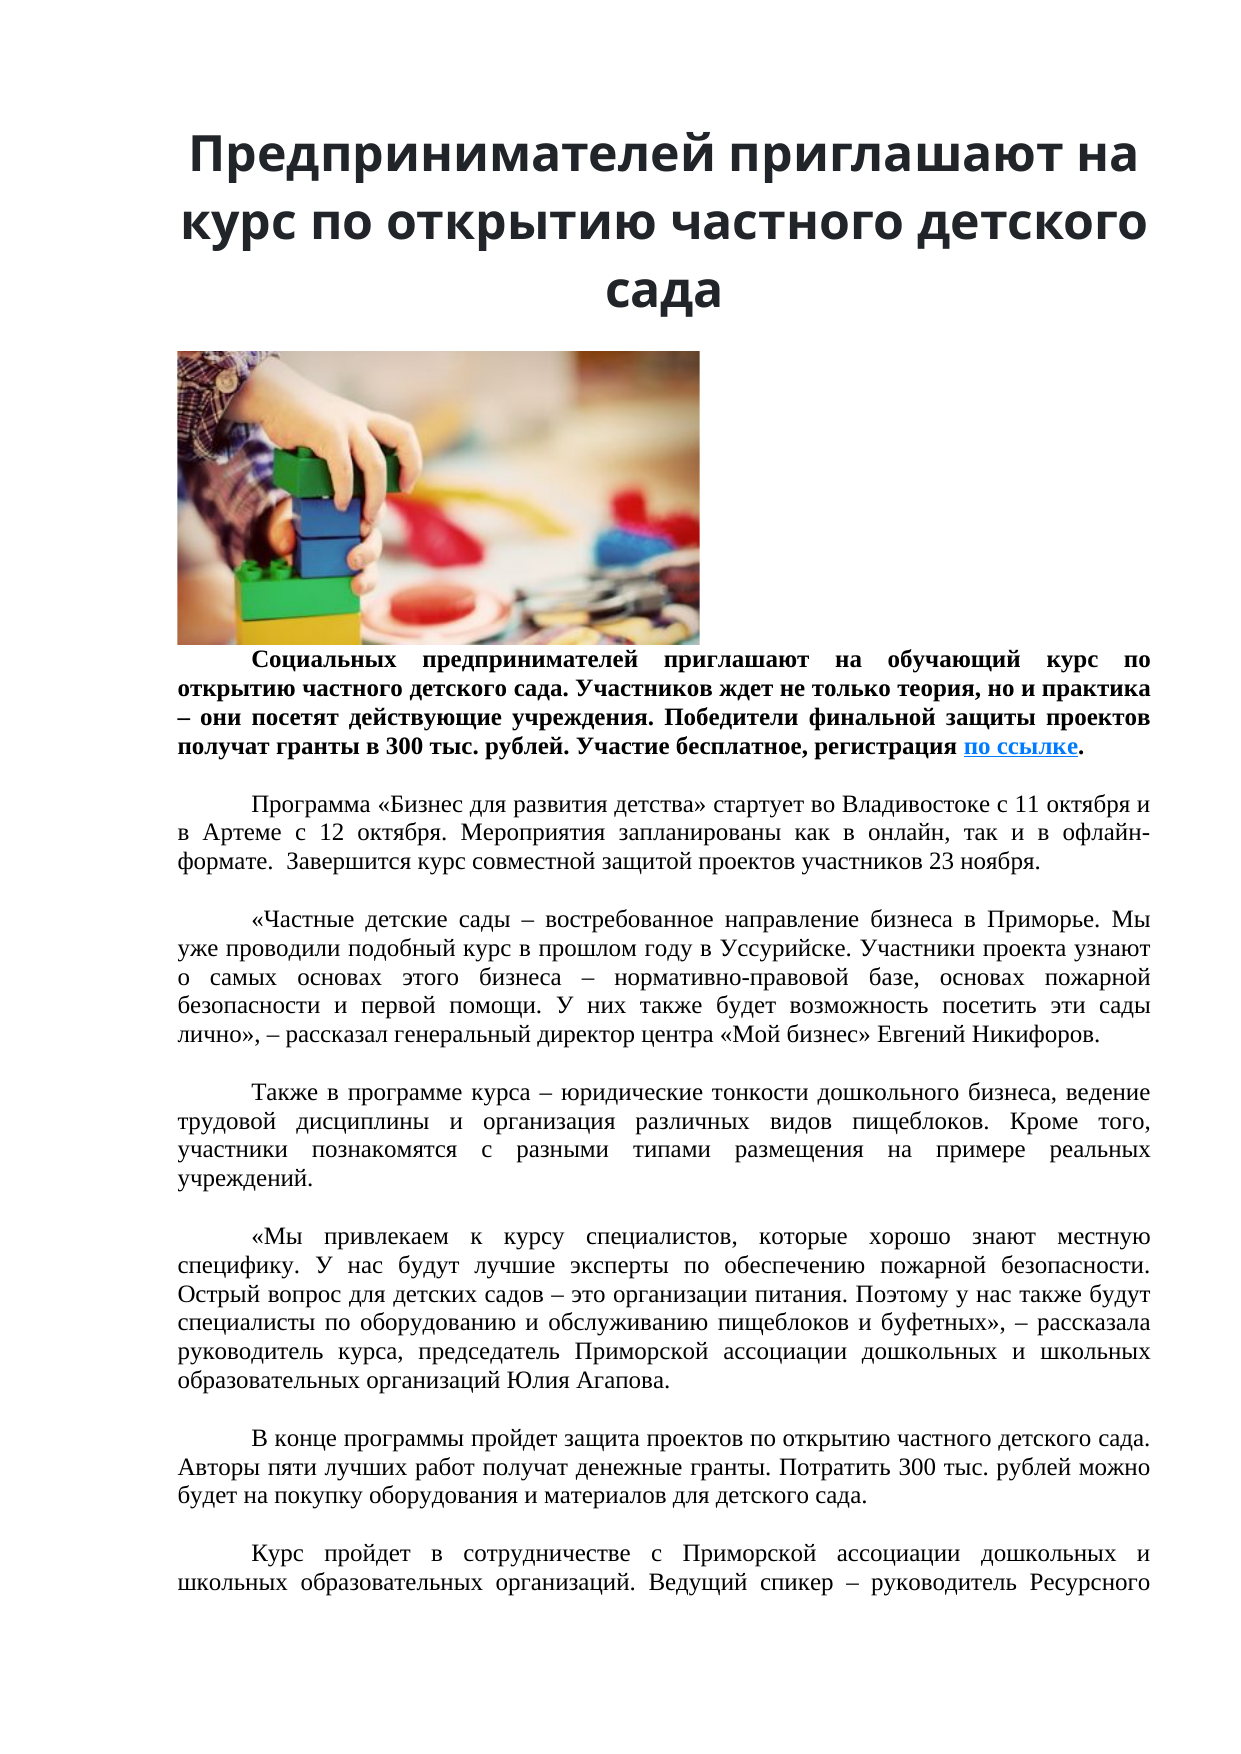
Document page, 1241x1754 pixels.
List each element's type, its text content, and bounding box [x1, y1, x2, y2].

text В конце программы пройдет защита проектов по открытию частного детского сада. Авторы пяти лучших работ получат денежные гранты. Потратить 300 тыс. рублей можно будет на покупку оборудования и материалов для детского сада. [177, 1423, 1152, 1509]
text «Частные детские сады – востребованное направление бизнеса в Приморье. Мы уже проводили подобный курс в прошлом году в Уссурийске. Участники проекта узнают о самых основах этого бизнеса – нормативно-правовой базе, основах пожарной безопасности и первой помощи. У них также будет возможность посетить эти сады лично», – рассказал генеральный директор центра «Мой бизнес» Евгений Никифоров. [177, 904, 1152, 1048]
text «Мы привлекаем к курсу специалистов, которые хорошо знают местную специфику. У нас будут лучшие эксперты по обеспечению пожарной безопасности. Острый вопрос для детских садов – это организации питания. Поэтому у нас также будут специалисты по оборудованию и обслуживанию пищеблоков и буфетных», – рассказала руководитель курса, председатель Приморской ассоциации дошкольных и школьных образовательных организаций Юлия Агапова. [177, 1221, 1152, 1394]
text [177, 1538, 1152, 1596]
text Предпринимателей приглашают на курс по открытию частного детского сада [177, 118, 1152, 322]
text Социальных предпринимателей приглашают на обучающий курс по открытию частного детского сада. Участников ждет не только теория, но и практика – они посетят действующие учреждения. Победители финальной защиты проектов получат гранты в 300 тыс. рублей. Участие бесплатное, регистрация по ссылке. [177, 644, 1152, 759]
text Также в программе курса – юридические тонкости дошкольного бизнеса, ведение трудовой дисциплины и организация различных видов пищеблоков. Кроме того, участники познакомятся с разными типами размещения на примере реальных учреждений. [177, 1077, 1152, 1192]
picture [177, 351, 700, 645]
text Программа «Бизнес для развития детства» стартует во Владивостоке с 11 октября и в Артеме с 12 октября. Мероприятия запланированы как в онлайн, так и в офлайн-формате. Завершится курс совместной защитой проектов участников 23 ноября. [177, 789, 1152, 875]
